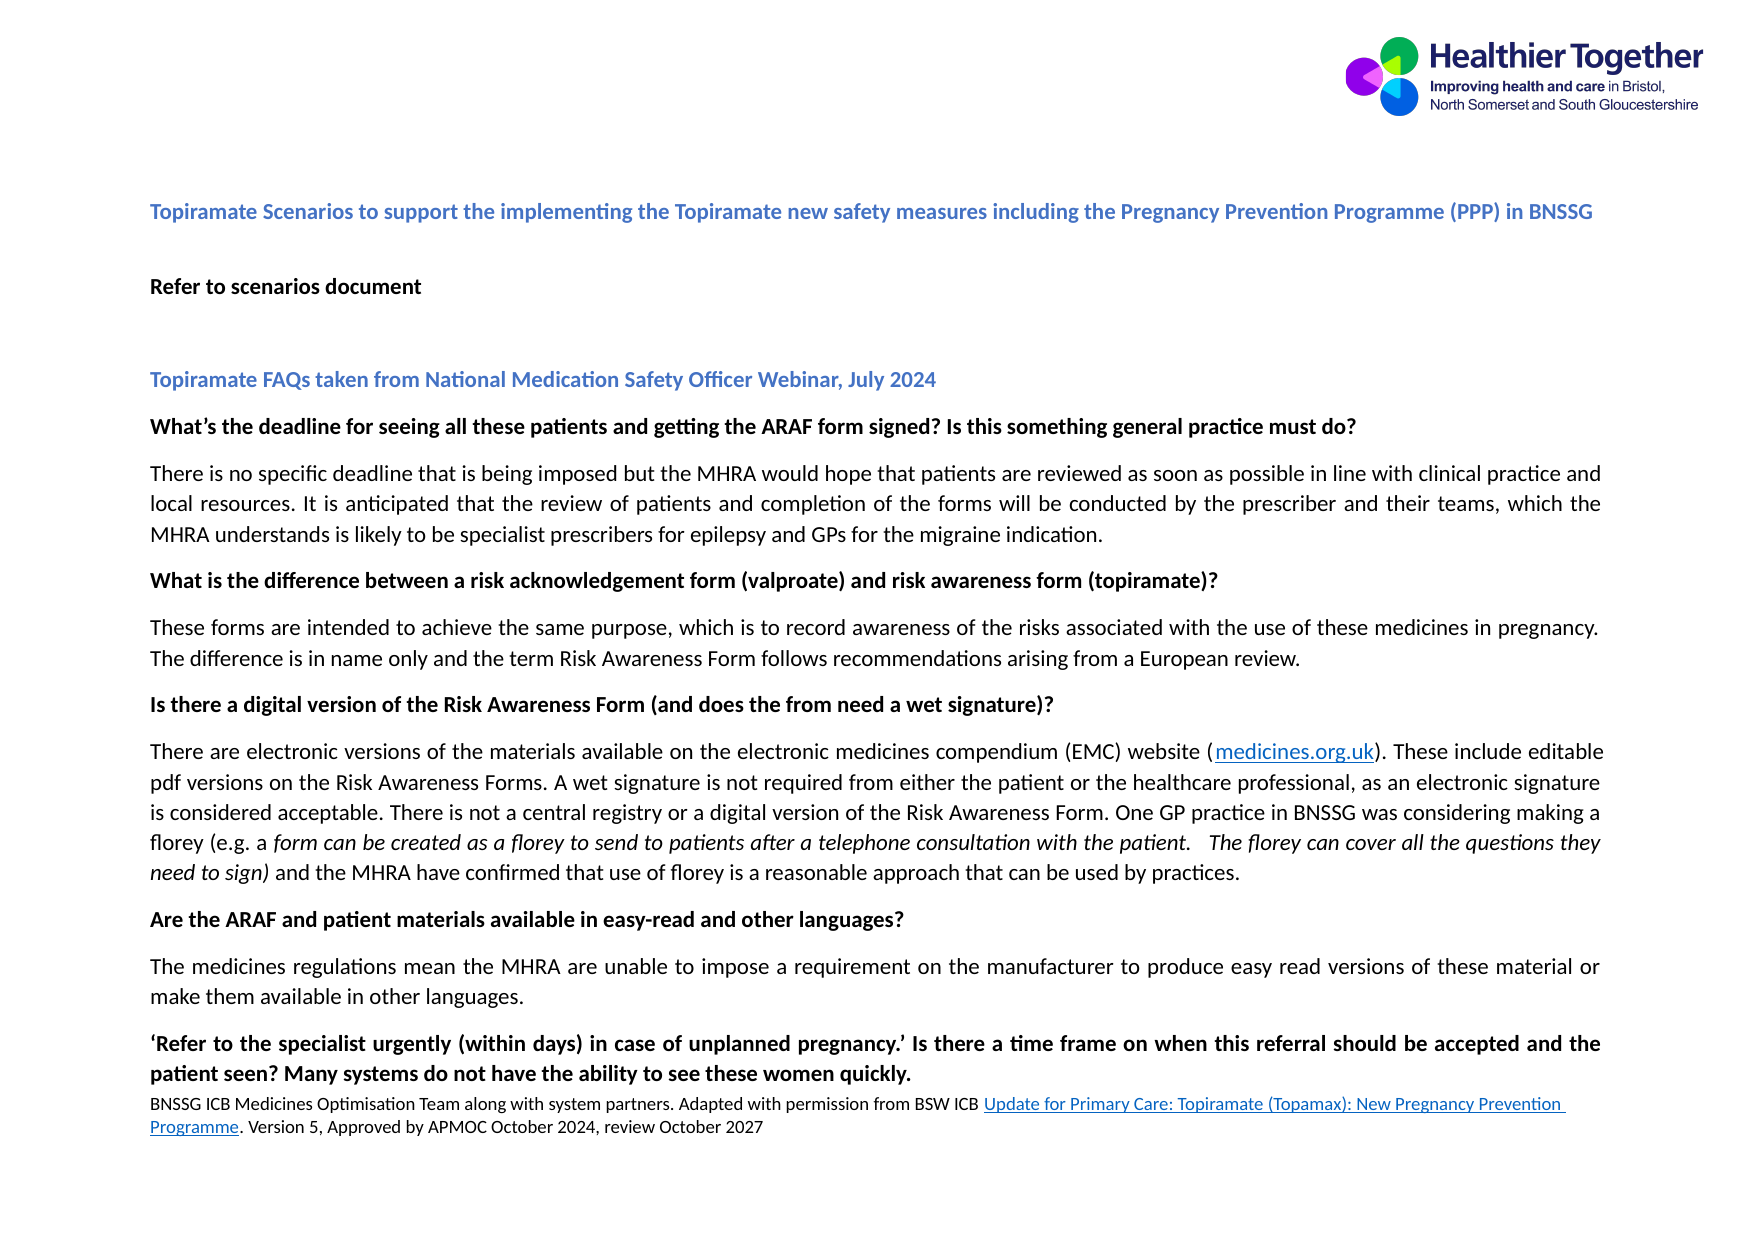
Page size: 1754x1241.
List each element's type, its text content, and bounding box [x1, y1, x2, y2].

text There are electronic versions of the materials available on the electronic medicines compendium (EMC) website (medicines.org.uk). These include editable pdf versions on the Risk Awareness Forms. A wet signature is not required from either the patient or the healthcare professional, as an electronic signature is considered acceptable. There is not a central registry or a digital version of the Risk Awareness Form. One GP practice in BNSSG was considering making a florey (e.g. a form can be created as a florey to send to patients after a telephone consultation with the patient. The florey can cover all the questions they need to sign) and the MHRA have confirmed that use of florey is a reasonable approach that can be used by practices. [150, 737, 1604, 886]
text The medicines regulations mean the MHRA are unable to impose a requirement on the manufacturer to produce easy read versions of these material or make them available in other languages. [150, 952, 1604, 1010]
text Are the ARAF and patient materials available in easy-read and other languages? [150, 905, 1604, 933]
text Is there a digital version of the Risk Awareness Form (and does the from need a wet signature)? [150, 691, 1604, 718]
text There is no specific deadline that is being imposed but the MHRA would hope that patients are reviewed as soon as possible in line with clinical practice and local resources. It is anticipated that the review of patients and completion of the forms will be conducted by the prescriber and their teams, which the MHRA understands is likely to be specialist prescribers for epilepsy and GPs for the migraine indication. [150, 459, 1604, 548]
text These forms are intended to achieve the same purpose, which is to record awareness of the risks associated with the use of these medicines in pregnancy. The difference is in name only and the term Risk Awareness Form follows recommendations arising from a European review. [150, 613, 1604, 672]
text What’s the deadline for seeing all these patients and getting the ARAF form signed? Is this something general practice must do? [150, 412, 1604, 440]
text Refer to scenarios document [150, 272, 1604, 300]
text Topiramate FAQs taken from National Medication Safety Officer Webinar, July 2024 [150, 366, 1604, 393]
picture [1345, 37, 1704, 116]
text What is the difference between a risk acknowledgement form (valproate) and risk awareness form (topiramate)? [150, 567, 1604, 594]
text ‘Refer to the specialist urgently (within days) in case of unplanned pregnancy.’ Is there a time frame on when this referral should be accepted and the patient seen? Many systems do not have the ability to see these women quickly. [150, 1029, 1604, 1087]
text Topiramate Scenarios to support the implementing the Topiramate new safety measures including the Pregnancy Prevention Programme (PPP) in BNSSG [150, 197, 1604, 225]
